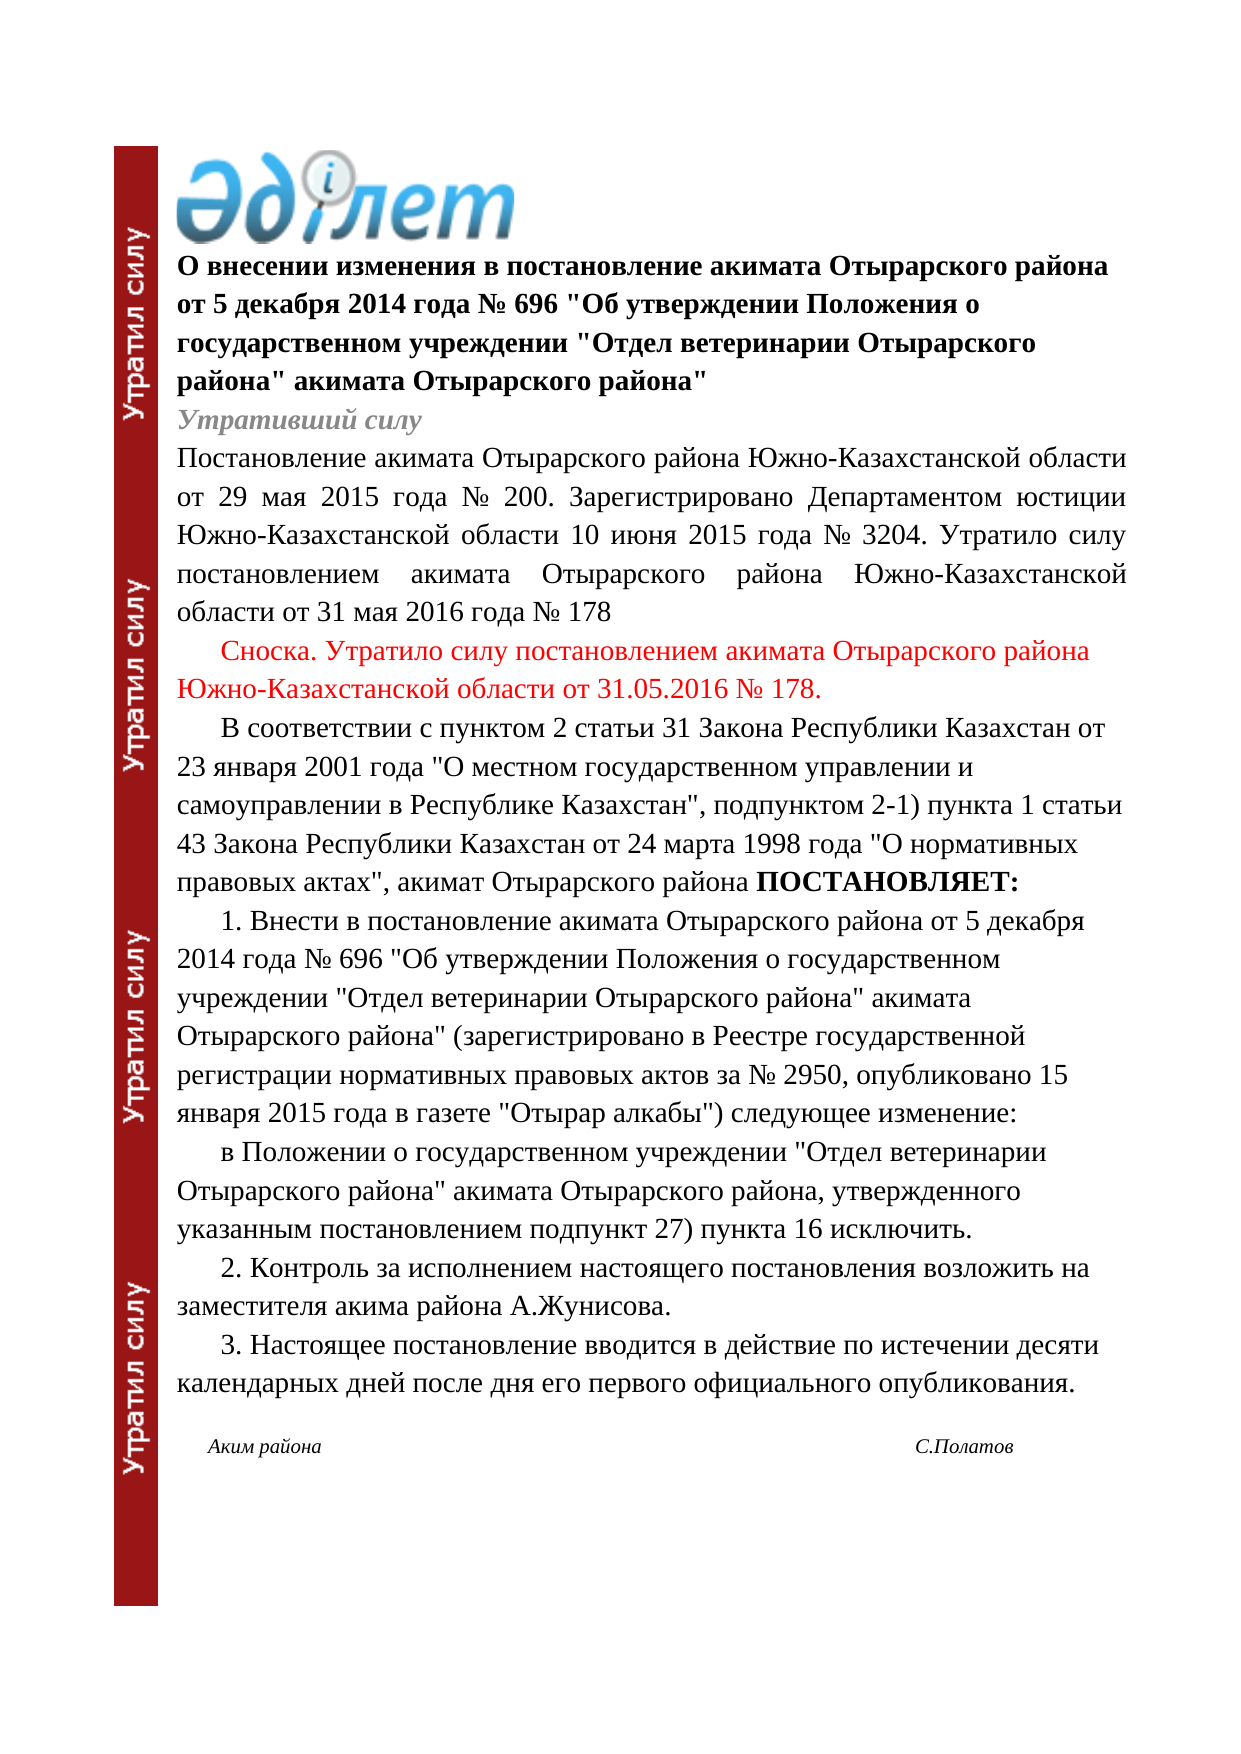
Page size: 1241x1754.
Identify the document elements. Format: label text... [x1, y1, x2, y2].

picture [114, 146, 158, 248]
picture [114, 435, 158, 440]
text Утративший силу [112, 402, 1128, 435]
picture [114, 1429, 158, 1433]
table_header С.Полатов [913, 1433, 1240, 1464]
text Постановление акимата Отырарского района Южно-Казахстанской области от 29 мая 2015 года № 200. Зарегистрировано Департаментом юстиции Южно-Казахстанской области 10 июня 2015 года № 3204. Утратило силу постановлением акимата Отырарского района Южно-Казахстанской области от 31 мая 2016 года № 178 [112, 440, 1128, 628]
table_header Аким района [101, 1433, 913, 1464]
text О внесении изменения в постановление акимата Отырарского района от 5 декабря 2014 года № 696 "Об утверждении Положения о государственном учреждении "Отдел ветеринарии Отырарского района" акимата Отырарского района" [112, 248, 1128, 397]
picture [114, 397, 158, 402]
picture [176, 150, 515, 244]
picture [114, 1464, 158, 1606]
picture [114, 628, 158, 633]
text Сноска. Утратило силу постановлением акимата Отырарского района Южно-Казахстанской области от 31.05.2016 № 178. В соответствии с пунктом 2 статьи 31 Закона Республики Казахстан от 23 января 2001 года "О местном государственном управлении и самоуправлении в Республике Казахстан", подпунктом 2-1) пункта 1 статьи 43 Закона Республики Казахстан от 24 марта 1998 года "О нормативных правовых актах", акимат Отырарского района ПОСТАНОВЛЯЕТ: 1. Внести в постановление акимата Отырарского района от 5 декабря 2014 года № 696 "Об утверждении Положения о государственном учреждении "Отдел ветеринарии Отырарского района" акимата Отырарского района" (зарегистрировано в Реестре государственной регистрации нормативных правовых актов за № 2950, опубликовано 15 января 2015 года в газете "Отырар алкабы") следующее изменение: в Положении о государственном учреждении "Отдел ветеринарии Отырарского района" акимата Отырарского района, утвержденного указанным постановлением подпункт 27) пункта 16 исключить. 2. Контроль за исполнением настоящего постановления возложить на заместителя акима района А.Жунисова. 3. Настоящее постановление вводится в действие по истечении десяти календарных дней после дня его первого официального опубликования. [112, 633, 1128, 1429]
